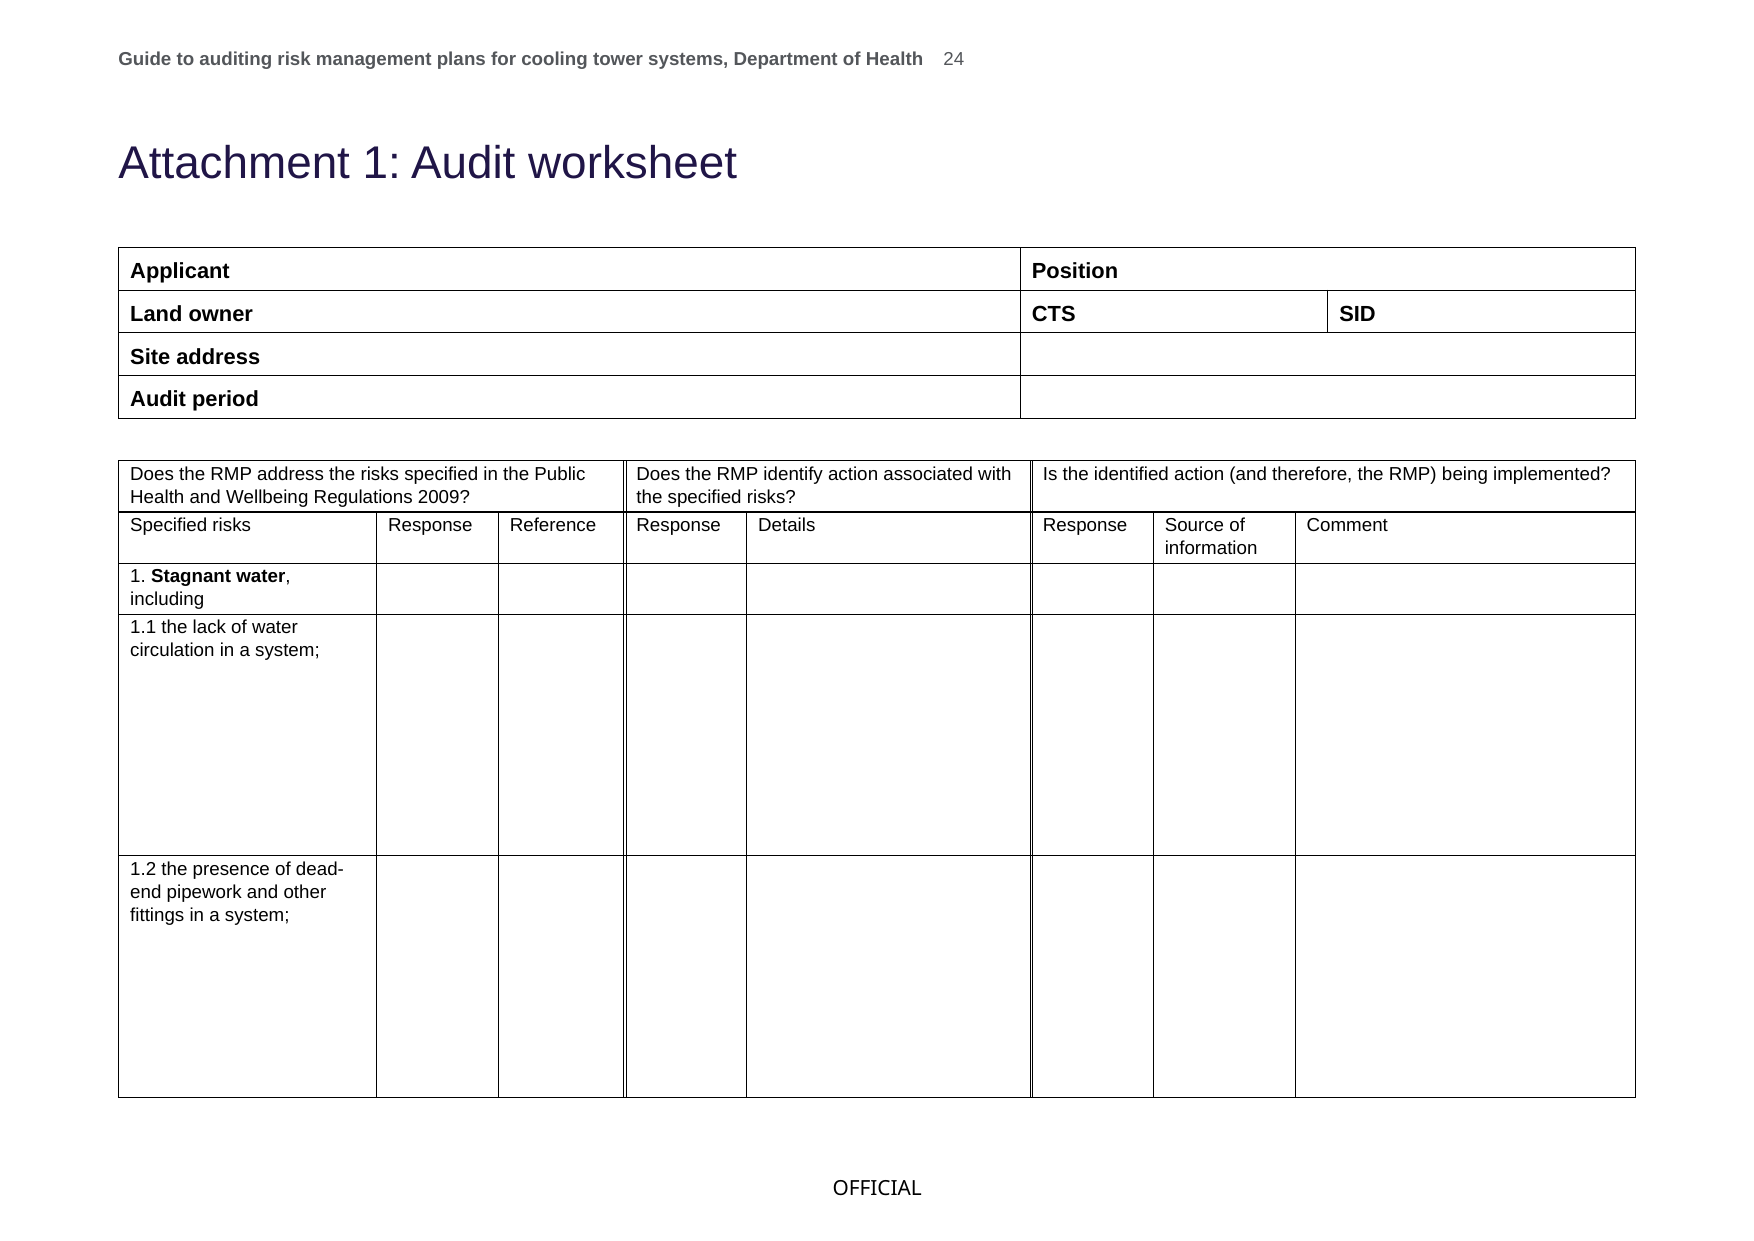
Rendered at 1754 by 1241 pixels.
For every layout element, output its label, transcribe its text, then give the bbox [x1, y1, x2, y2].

table_header Does the RMP address the risks specified in the Public Health and Wellbeing Regulations 2009? [119, 461, 623, 511]
table_cell [1154, 564, 1295, 613]
table_cell [627, 615, 746, 855]
table_cell Land owner [119, 291, 1020, 332]
table_cell [747, 856, 1030, 1097]
table_cell CTS [1021, 291, 1327, 332]
table_cell [499, 615, 623, 855]
table_cell [1296, 615, 1635, 855]
table_header Position [1021, 248, 1635, 289]
table_cell [499, 856, 623, 1097]
table_header Applicant [119, 248, 1020, 289]
table_cell Site address [119, 333, 1020, 375]
table_cell Reference [499, 513, 623, 562]
table_cell 1.2 the presence of dead-end pipework and other fittings in a system; [119, 856, 376, 1097]
table_cell Comment [1296, 513, 1635, 562]
table_cell 1.1 the lack of water circulation in a system; [119, 615, 376, 855]
table_cell [627, 564, 746, 613]
table_cell [1154, 856, 1295, 1097]
table_cell [377, 856, 498, 1097]
table_header Does the RMP identify action associated with the specified risks? [627, 461, 1030, 511]
table_cell [1033, 856, 1153, 1097]
table_cell Response [1033, 513, 1153, 562]
table_cell [1296, 856, 1635, 1097]
table_header Is the identified action (and therefore, the RMP) being implemented? [1033, 461, 1635, 511]
table_cell 1. Stagnant water, including [119, 564, 376, 613]
table_cell [627, 856, 746, 1097]
table_cell Response [377, 513, 498, 562]
table_cell Details [747, 513, 1030, 562]
table_cell [1033, 615, 1153, 855]
table_cell Audit period [119, 376, 1020, 418]
table_cell [747, 564, 1030, 613]
table_cell Specified risks [119, 513, 376, 562]
table_cell [747, 615, 1030, 855]
table_cell [377, 564, 498, 613]
table_cell Response [627, 513, 746, 562]
subtitle Attachment 1: Audit worksheet [118, 136, 1636, 188]
table_cell [377, 615, 498, 855]
table_cell SID [1328, 291, 1635, 332]
table_cell [1021, 376, 1635, 418]
table_cell [1021, 333, 1635, 375]
table_cell [1154, 615, 1295, 855]
table_cell [1033, 564, 1153, 613]
table_cell [499, 564, 623, 613]
table_cell [1296, 564, 1635, 613]
table_cell Source of information [1154, 513, 1295, 562]
